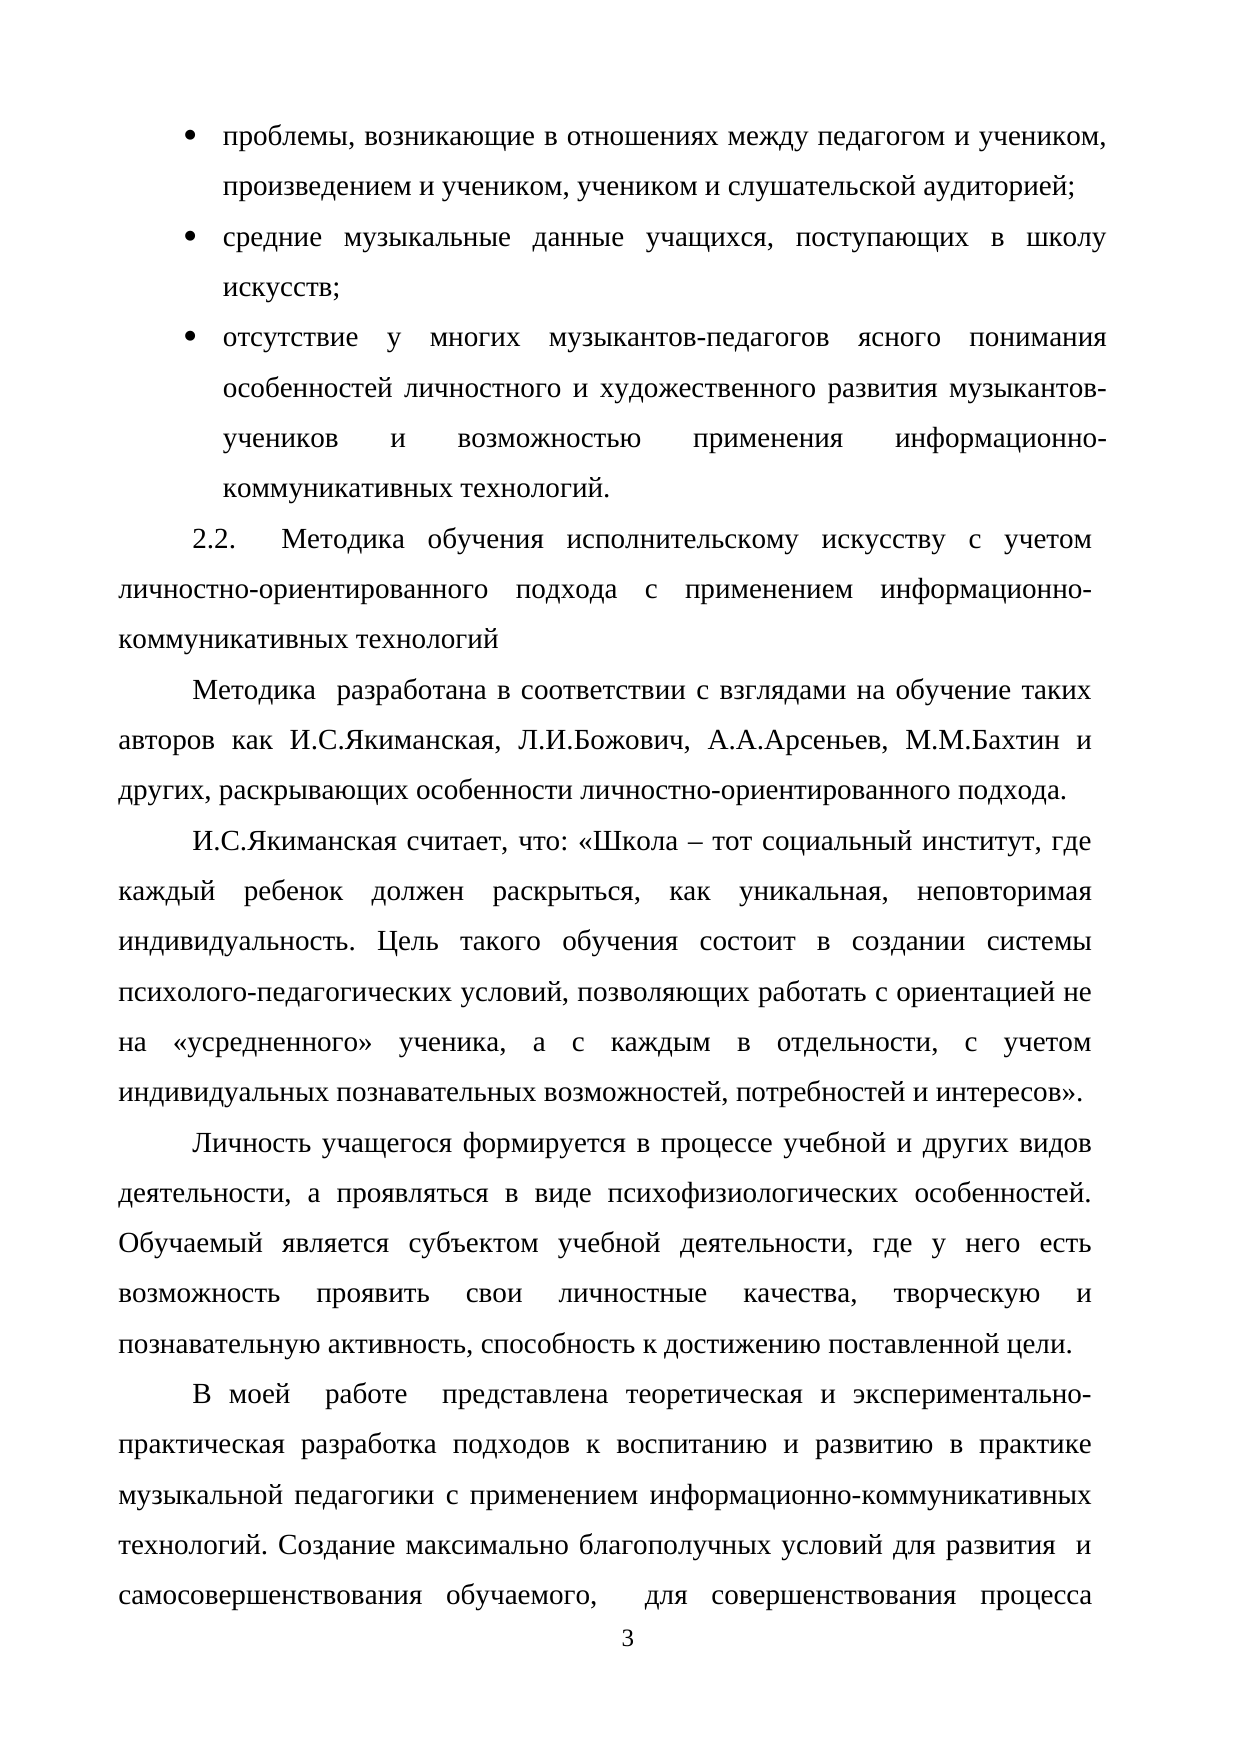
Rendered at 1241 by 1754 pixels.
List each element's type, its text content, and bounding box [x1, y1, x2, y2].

text Личность учащегося формируется в процессе учебной и других видов деятельности, а проявляться в виде психофизиологических особенностей. Обучаемый является субъектом учебной деятельности, где у него есть возможность проявить свои личностные качества, творческую и познавательную активность, способность к достижению поставленной цели. [118, 1125, 1093, 1359]
list отсутствие у многих музыкантов-педагогов ясного понимания особенностей личностного и художественного развития музыкантов-учеников и возможностью применения информационно-коммуникативных технологий. [185, 319, 1107, 504]
text Методика разработана в соответствии с взглядами на обучение таких авторов как И.С.Якиманская, Л.И.Божович, А.А.Арсеньев, М.М.Бахтин и других, раскрывающих особенности личностно-ориентированного подхода. [118, 672, 1093, 806]
text 2.2. Методика обучения исполнительскому искусству с учетом личностно-ориентированного подхода с применением информационно-коммуникативных технологий [118, 521, 1093, 655]
list проблемы, возникающие в отношениях между педагогом и учеником, произведением и учеником, учеником и слушательской аудиторией; [185, 118, 1107, 202]
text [118, 1376, 1093, 1611]
list средние музыкальные данные учащихся, поступающих в школу искусств; [185, 219, 1107, 303]
text И.С.Якиманская считает, что: «Школа – тот социальный институт, где каждый ребенок должен раскрыться, как уникальная, неповторимая индивидуальность. Цель такого обучения состоит в создании системы психолого-педагогических условий, позволяющих работать с ориентацией не на «усредненного» ученика, а с каждым в отдельности, с учетом индивидуальных познавательных возможностей, потребностей и интересов». [118, 823, 1093, 1108]
